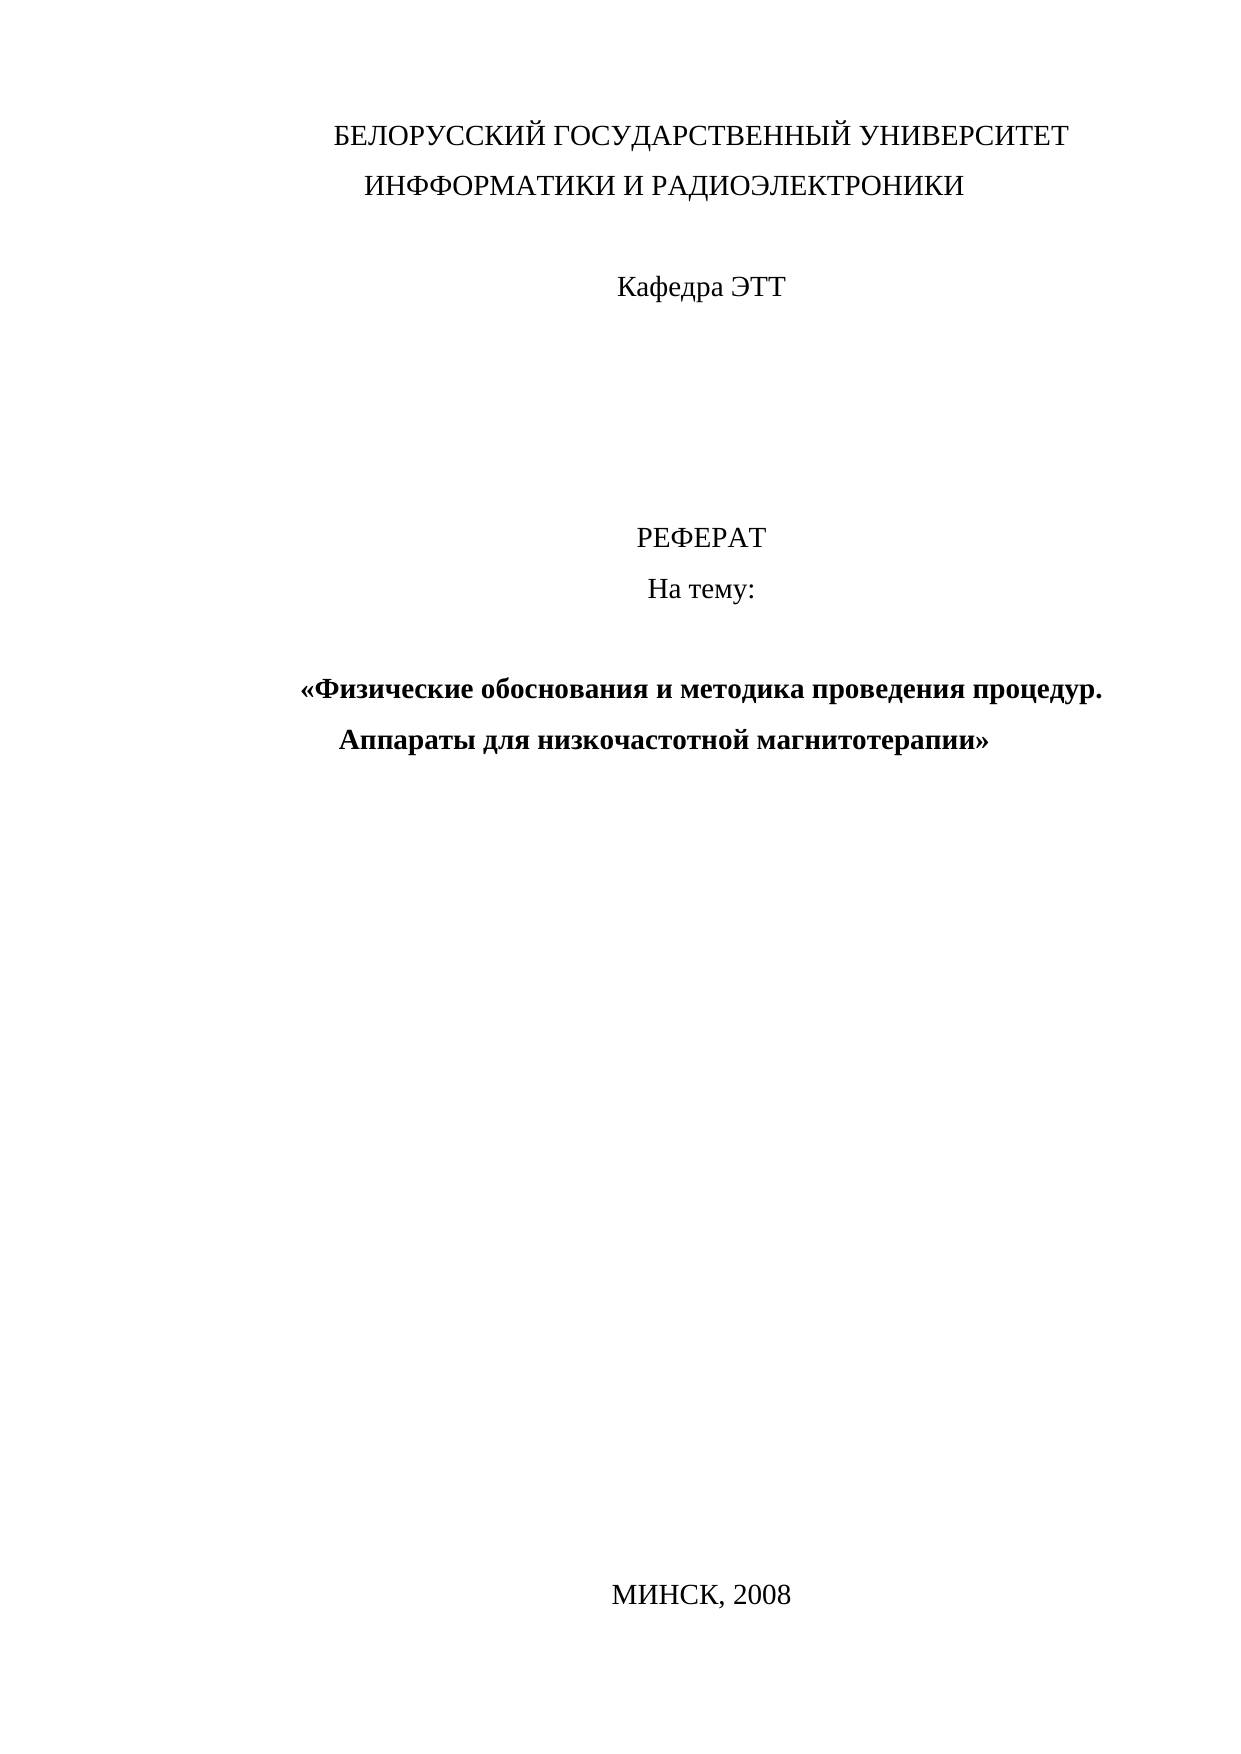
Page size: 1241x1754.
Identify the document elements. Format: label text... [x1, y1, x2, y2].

text РЕФЕРАТ [177, 521, 1152, 554]
text На тему: [177, 571, 1152, 604]
text Кафедра ЭТТ [177, 269, 1152, 303]
text МИНСК, 2008 [177, 1577, 1152, 1611]
text БЕЛОРУССКИЙ ГОСУДАРСТВЕННЫЙ УНИВЕРСИТЕТ ИНФФОРМАТИКИ И РАДИОЭЛЕКТРОНИКИ [177, 118, 1152, 202]
text «Физические обоснования и методика проведения процедур. Аппараты для низкочастотной магнитотерапии» [177, 672, 1152, 755]
